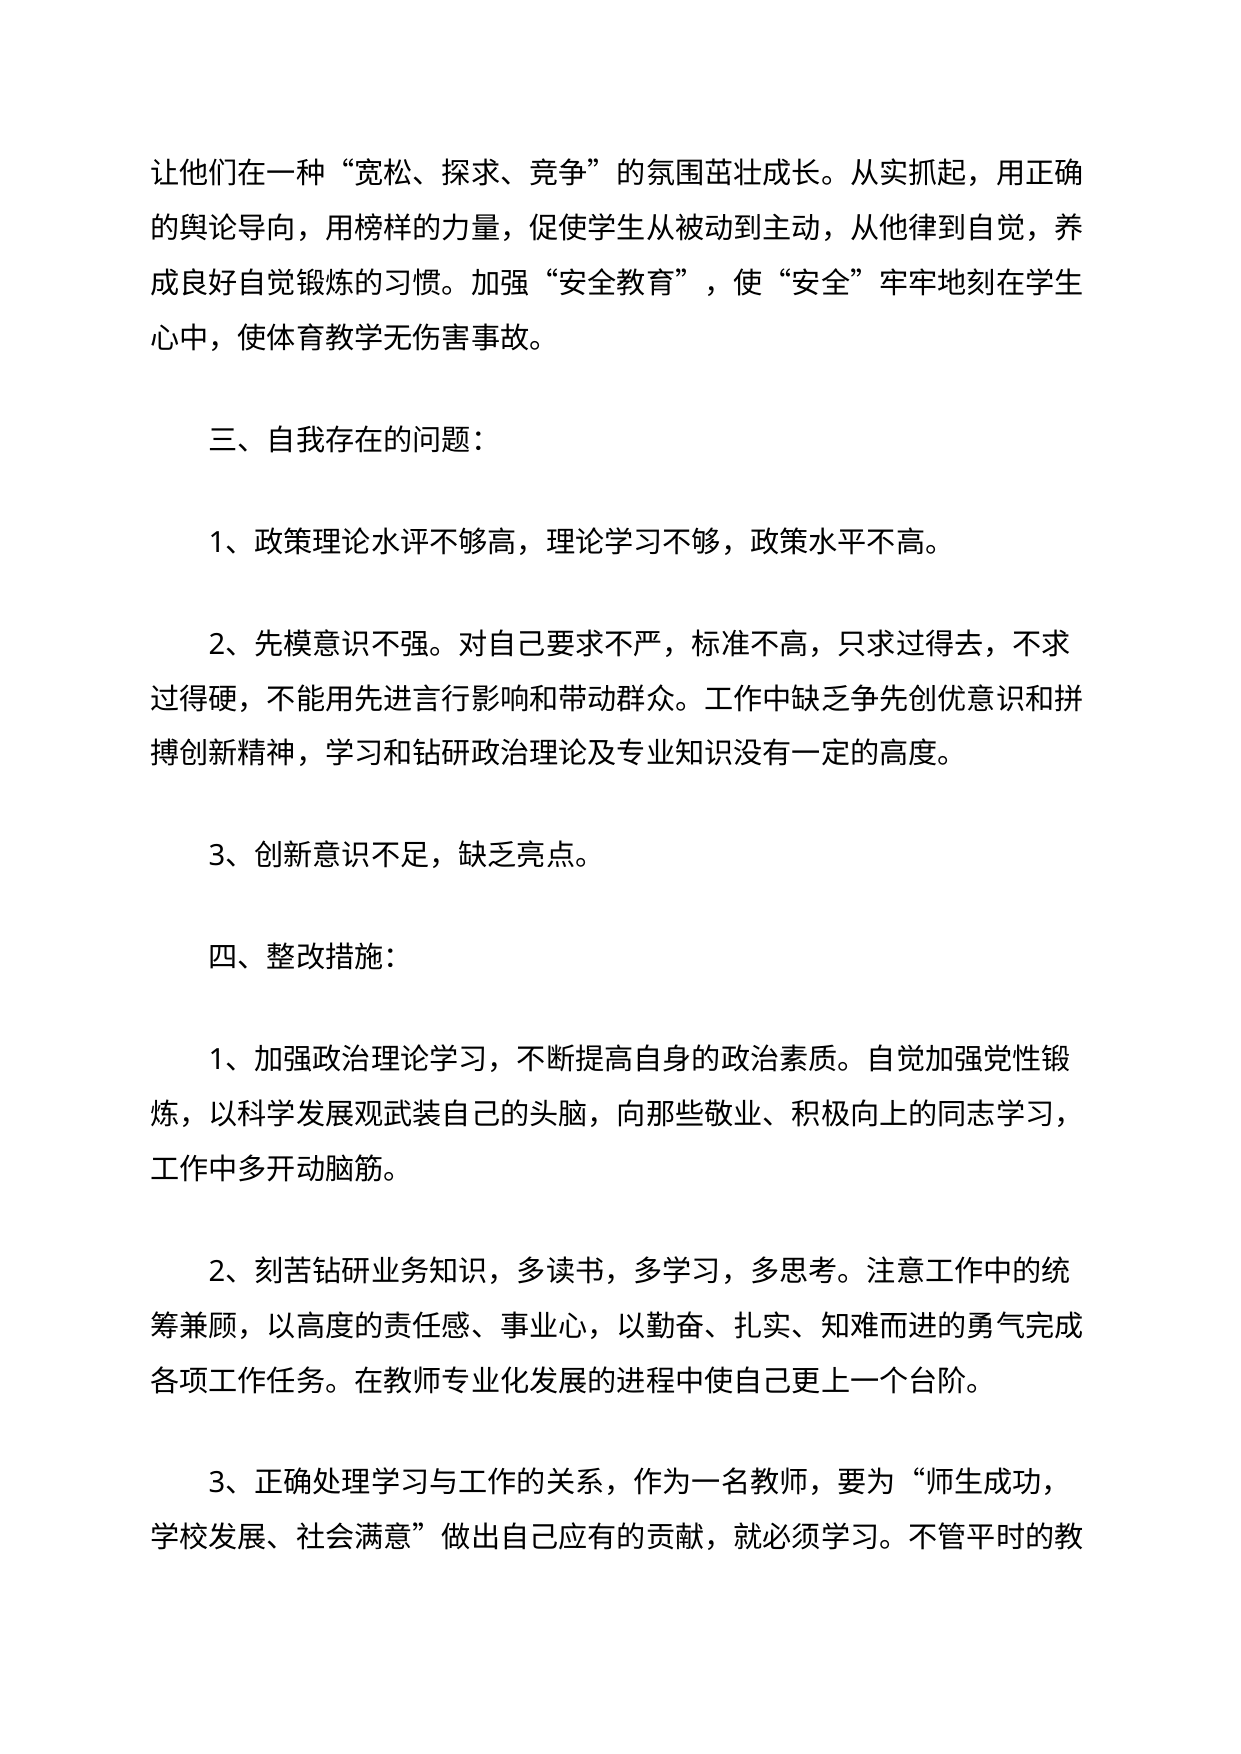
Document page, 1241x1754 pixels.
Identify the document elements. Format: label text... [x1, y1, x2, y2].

text 四、整改措施： [150, 934, 1090, 976]
text 3、创新意识不足，缺乏亮点。 [150, 832, 1090, 874]
text 三、自我存在的问题： [150, 416, 1090, 459]
text 1、加强政治理论学习，不断提高自身的政治素质。自觉加强党性锻炼，以科学发展观武装自己的头脑，向那些敬业、积极向上的同志学习，工作中多开动脑筋。 [150, 1036, 1090, 1188]
text 2、刻苦钻研业务知识，多读书，多学习，多思考。注意工作中的统筹兼顾，以高度的责任感、事业心，以勤奋、扎实、知难而进的勇气完成各项工作任务。在教师专业化发展的进程中使自己更上一个台阶。 [150, 1247, 1090, 1399]
text 1、政策理论水评不够高，理论学习不够，政策水平不高。 [150, 518, 1090, 561]
text 2、先模意识不强。对自己要求不严，标准不高，只求过得去，不求过得硬，不能用先进言行影响和带动群众。工作中缺乏争先创优意识和拼搏创新精神，学习和钻研政治理论及专业知识没有一定的高度。 [150, 620, 1090, 772]
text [150, 1459, 1090, 1556]
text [150, 150, 1090, 357]
